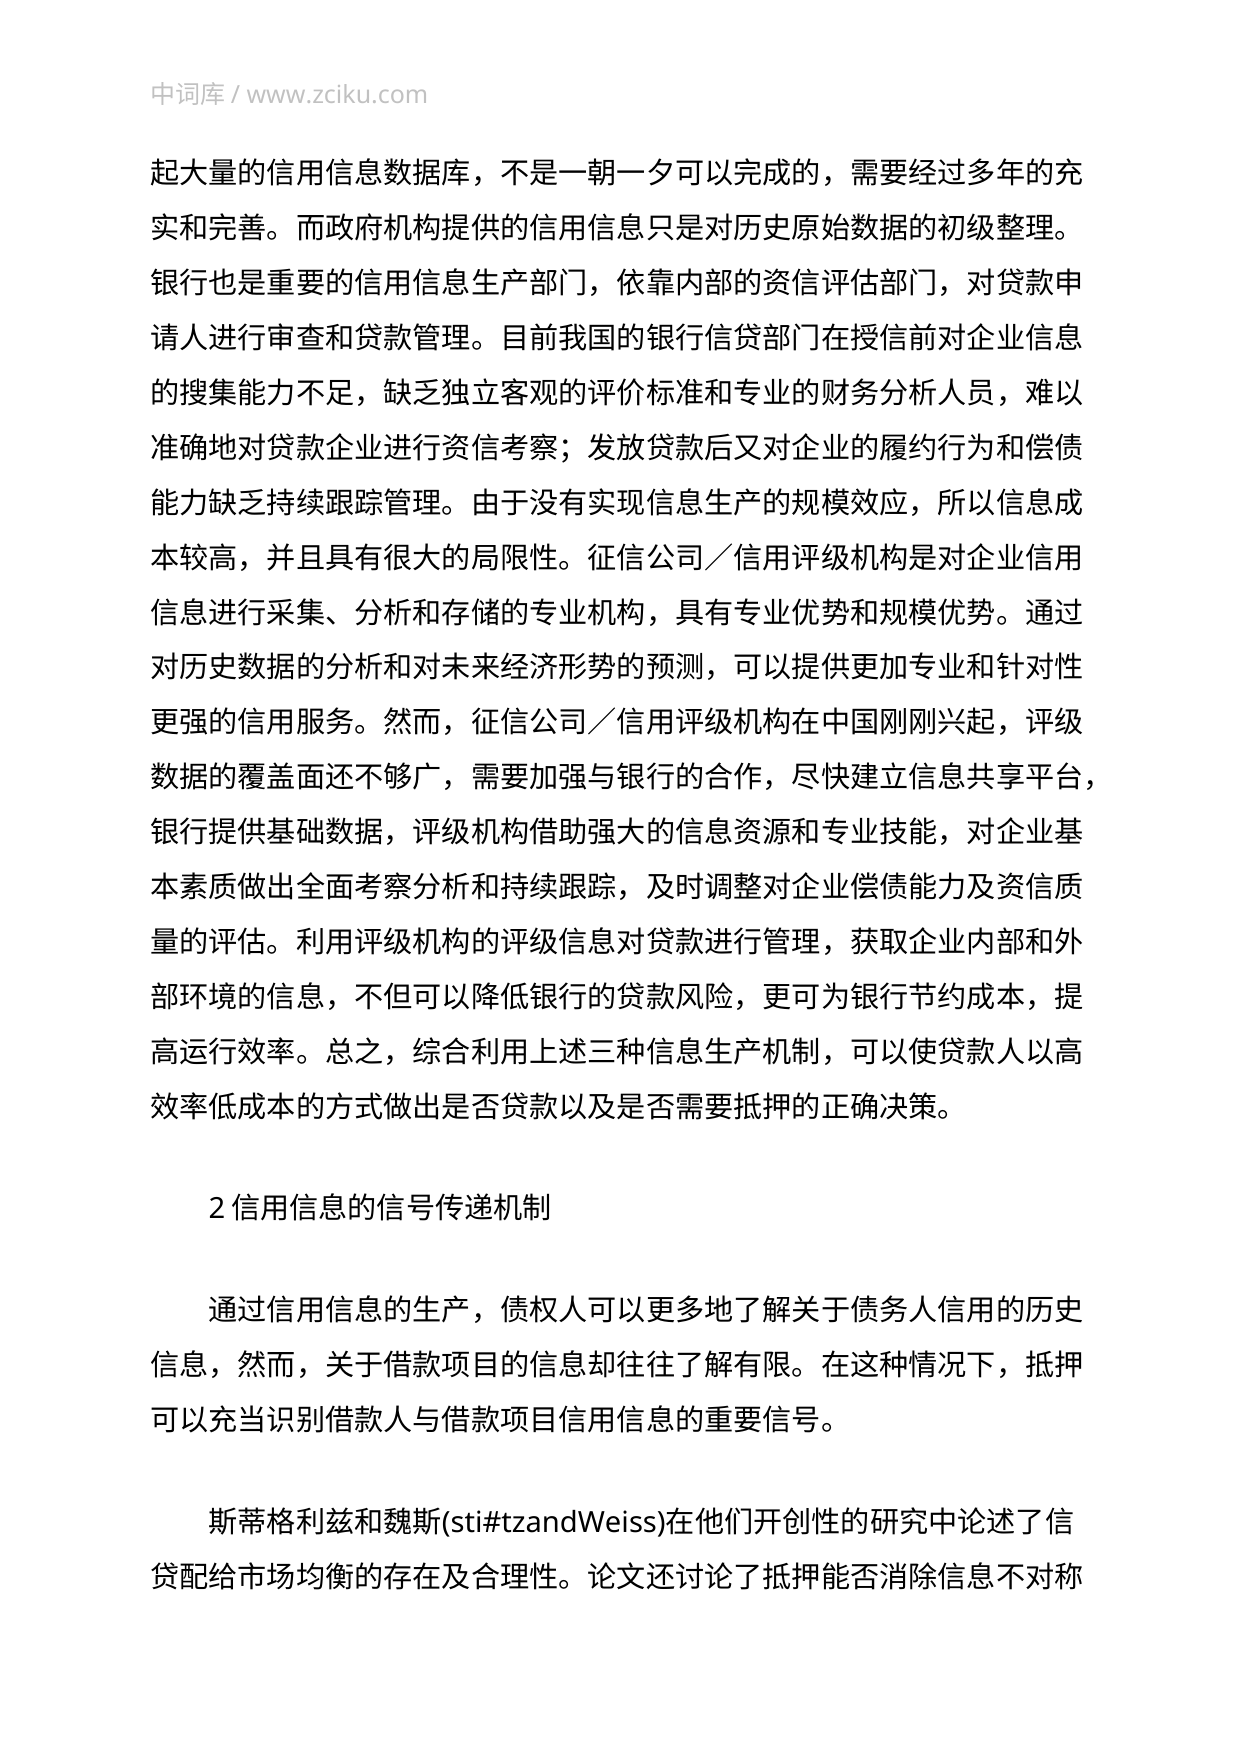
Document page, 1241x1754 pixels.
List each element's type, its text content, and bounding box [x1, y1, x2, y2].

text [150, 1498, 1090, 1596]
text 通过信用信息的生产，债权人可以更多地了解关于债务人信用的历史信息，然而，关于借款项目的信息却往往了解有限。在这种情况下，抵押可以充当识别借款人与借款项目信用信息的重要信号。 [150, 1287, 1090, 1439]
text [150, 150, 1090, 1126]
text 2信用信息的信号传递机制 [150, 1185, 1090, 1227]
